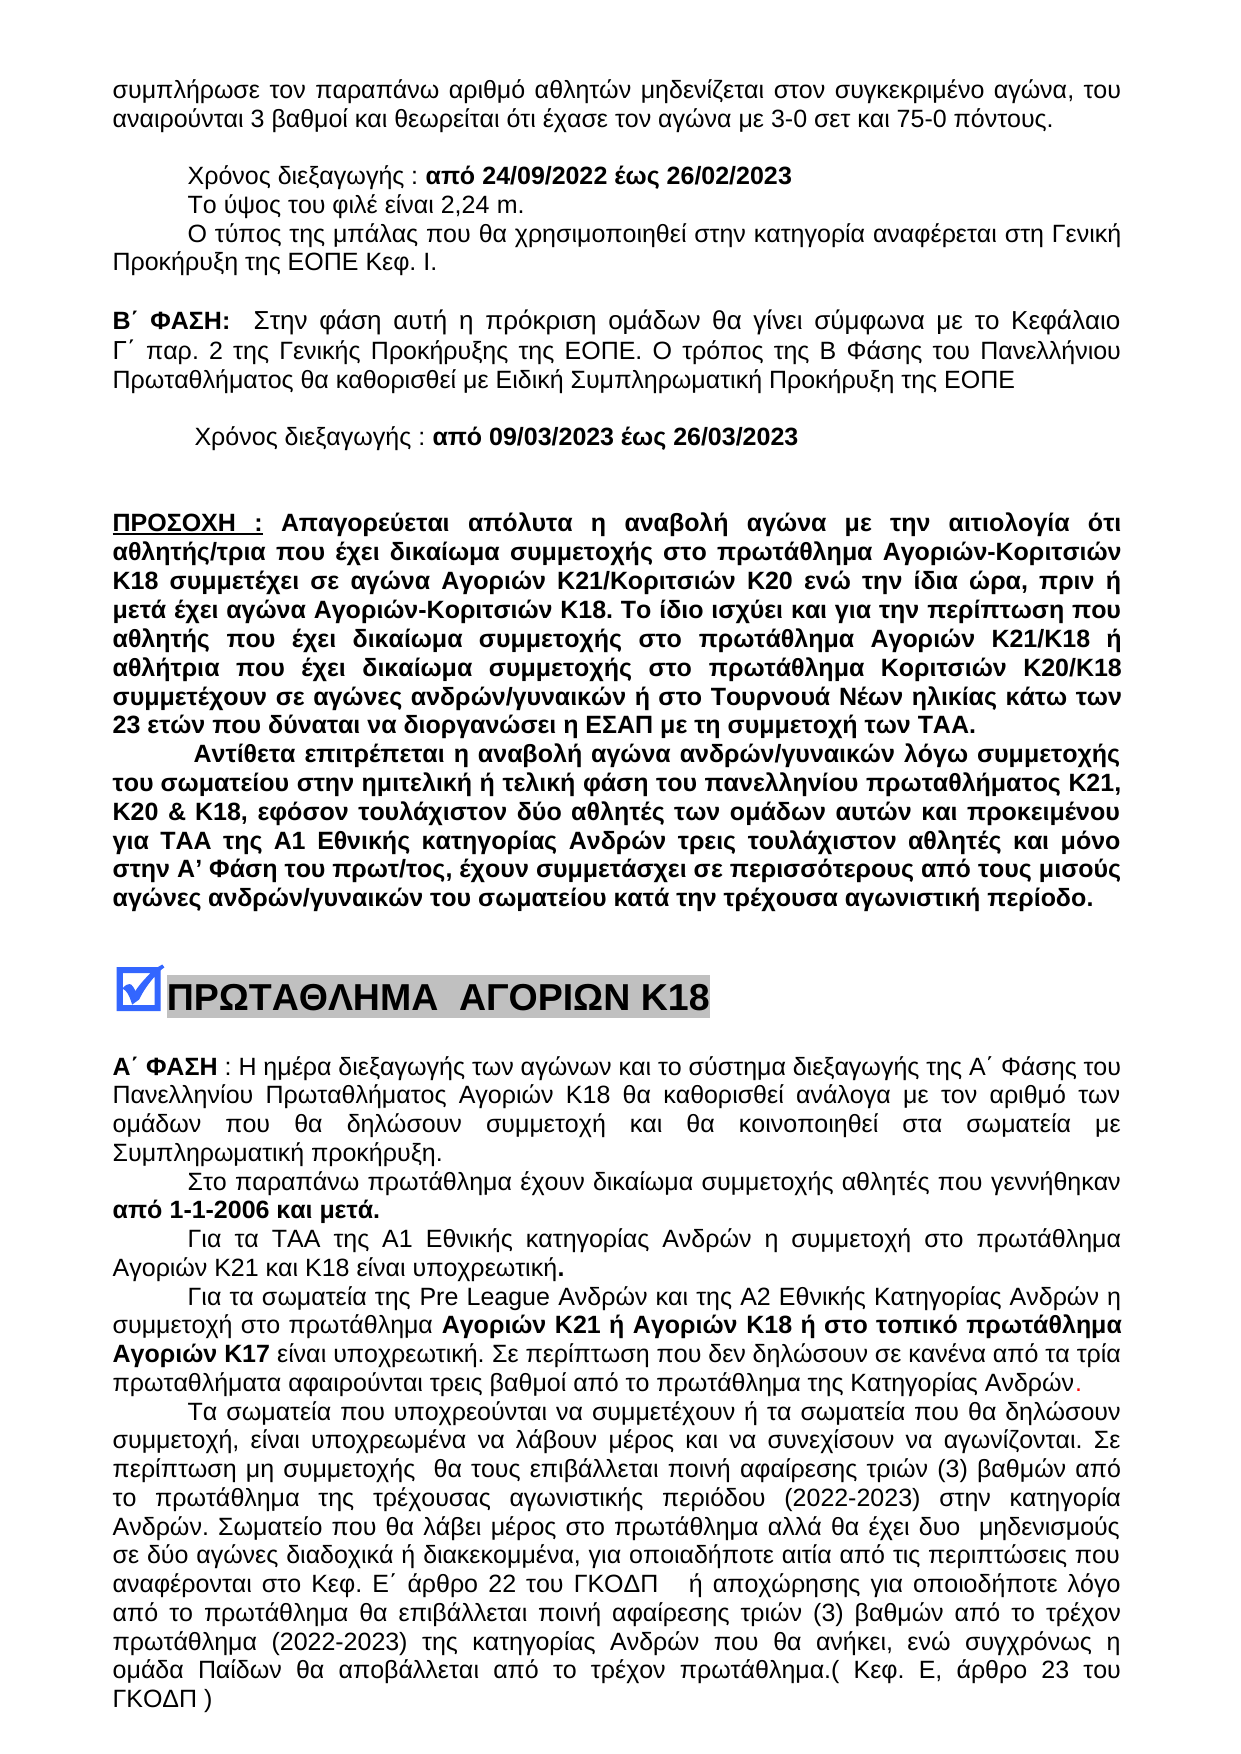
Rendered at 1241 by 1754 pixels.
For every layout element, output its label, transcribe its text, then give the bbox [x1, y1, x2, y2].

text Για τα ΤΑΑ της Α1 Εθνικής κατηγορίας Ανδρών η συμμετοχή στο πρωτάθλημα Αγοριών Κ21 και Κ18 είναι υποχρεωτική. [112, 1224, 1122, 1281]
text To ύψος του φιλέ είναι . [112, 190, 1122, 219]
text ΠΡΩΤΑΘΛΗΜΑ ΑΓΟΡΙΩΝ Κ18 [112, 970, 1122, 1023]
text Αντίθετα επιτρέπεται η αναβολή αγώνα ανδρών/γυναικών λόγω συμμετοχής του σωματείου στην ημιτελική ή τελική φάση του πανελληνίου πρωταθλήματος Κ21, Κ20 & Κ18, εφόσον τουλάχιστον δύο αθλητές των ομάδων αυτών και προκειμένου για ΤΑΑ της Α1 Εθνικής κατηγορίας Ανδρών τρεις τουλάχιστον αθλητές και μόνο στην Α’ Φάση του πρωτ/τος, έχουν συμμετάσχει σε περισσότερους από τους μισούς αγώνες ανδρών/γυναικών του σωματείου κατά την τρέχουσα αγωνιστική περίοδο. [112, 739, 1122, 912]
text Χρόνος διεξαγωγής : από 24/09/2022 έως 26/02/2023 [112, 161, 1122, 190]
text Β΄ ΦΑΣΗ: Στην φάση αυτή η πρόκριση ομάδων θα γίνει σύμφωνα με το Κεφάλαιο Γ΄ παρ. 2 της Γενικής Προκήρυξης της ΕΟΠΕ. Ο τρόπος της Β Φάσης του Πανελλήνιου Πρωταθλήματος θα καθορισθεί με Ειδική Συμπληρωματική Προκήρυξη της ΕΟΠΕ [112, 305, 1122, 393]
text Τα σωματεία που υποχρεούνται να συμμετέχουν ή τα σωματεία που θα δηλώσουν συμμετοχή, είναι υποχρεωμένα να λάβουν μέρος και να συνεχίσουν να αγωνίζονται. Σε περίπτωση μη συμμετοχής θα τους επιβάλλεται ποινή αφαίρεσης τριών (3) βαθμών από το πρωτάθλημα της τρέχουσας αγωνιστικής περιόδου (2022-2023) στην κατηγορία Ανδρών. Σωματείο που θα λάβει μέρος στο πρωτάθλημα αλλά θα έχει δυο μηδενισμούς σε δύο αγώνες διαδοχικά ή διακεκομμένα, για οποιαδήποτε αιτία από τις περιπτώσεις που αναφέρονται στο Κεφ. Ε΄ άρθρο 22 του ΓΚΟΔΠ ή αποχώρησης για οποιοδήποτε λόγο από το πρωτάθλημα θα επιβάλλεται ποινή αφαίρεσης τριών (3) βαθμών από το τρέχον πρωτάθλημα (2022-2023) της κατηγορίας Ανδρών που θα ανήκει, ενώ συγχρόνως η ομάδα Παίδων θα αποβάλλεται από το τρέχον πρωτάθλημα.( Κεφ. Ε, άρθρο 23 του ΓΚΟΔΠ ) [112, 1396, 1122, 1713]
text ΠΡΟΣΟΧΗ : Απαγορεύεται απόλυτα η αναβολή αγώνα με την αιτιολογία ότι αθλητής/τρια που έχει δικαίωμα συμμετοχής στο πρωτάθλημα Αγοριών-Κοριτσιών Κ18 συμμετέχει σε αγώνα Αγοριών Κ21/Κοριτσιών Κ20 ενώ την ίδια ώρα, πριν ή μετά έχει αγώνα Αγοριών-Κοριτσιών Κ18. Το ίδιο ισχύει και για την περίπτωση που αθλητής που έχει δικαίωμα συμμετοχής στο πρωτάθλημα Αγοριών Κ21/Κ18 ή αθλήτρια που έχει δικαίωμα συμμετοχής στο πρωτάθλημα Κοριτσιών Κ20/Κ18 συμμετέχουν σε αγώνες ανδρών/γυναικών ή στο Τουρνουά Νέων ηλικίας κάτω των 23 ετών που δύναται να διοργανώσει η ΕΣΑΠ με τη συμμετοχή των ΤΑΑ. [112, 508, 1122, 739]
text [112, 75, 1122, 132]
text Α΄ ΦΑΣΗ : Η ημέρα διεξαγωγής των αγώνων και το σύστημα διεξαγωγής της Α΄ Φάσης του Πανελληνίου Πρωταθλήματος Αγοριών Κ18 θα καθορισθεί ανάλογα με τον αριθμό των ομάδων που θα δηλώσουν συμμετοχή και θα κοινοποιηθεί στα σωματεία με Συμπληρωματική προκήρυξη. [112, 1051, 1122, 1166]
text Για τα σωματεία της Pre League Ανδρών και της Α2 Εθνικής Κατηγορίας Ανδρών η συμμετοχή στο πρωτάθλημα Αγοριών Κ21 ή Αγοριών K18 ή στο τοπικό πρωτάθλημα Αγοριών Κ17 είναι υποχρεωτική. Σε περίπτωση που δεν δηλώσουν σε κανένα από τα τρία πρωταθλήματα αφαιρούνται τρεις βαθμοί από το πρωτάθλημα της Κατηγορίας Ανδρών. [112, 1281, 1122, 1396]
text Ο τύπος της μπάλας που θα χρησιμοποιηθεί στην κατηγορία αναφέρεται στη Γενική Προκήρυξη της ΕΟΠΕ Κεφ. Ι. [112, 219, 1122, 276]
text Χρόνος διεξαγωγής : από 09/03/2023 έως 26/03/2023 [112, 422, 1122, 451]
text Στο παραπάνω πρωτάθλημα έχουν δικαίωμα συμμετοχής αθλητές που γεννήθηκαν από 1-1-2006 και μετά. [112, 1166, 1122, 1224]
